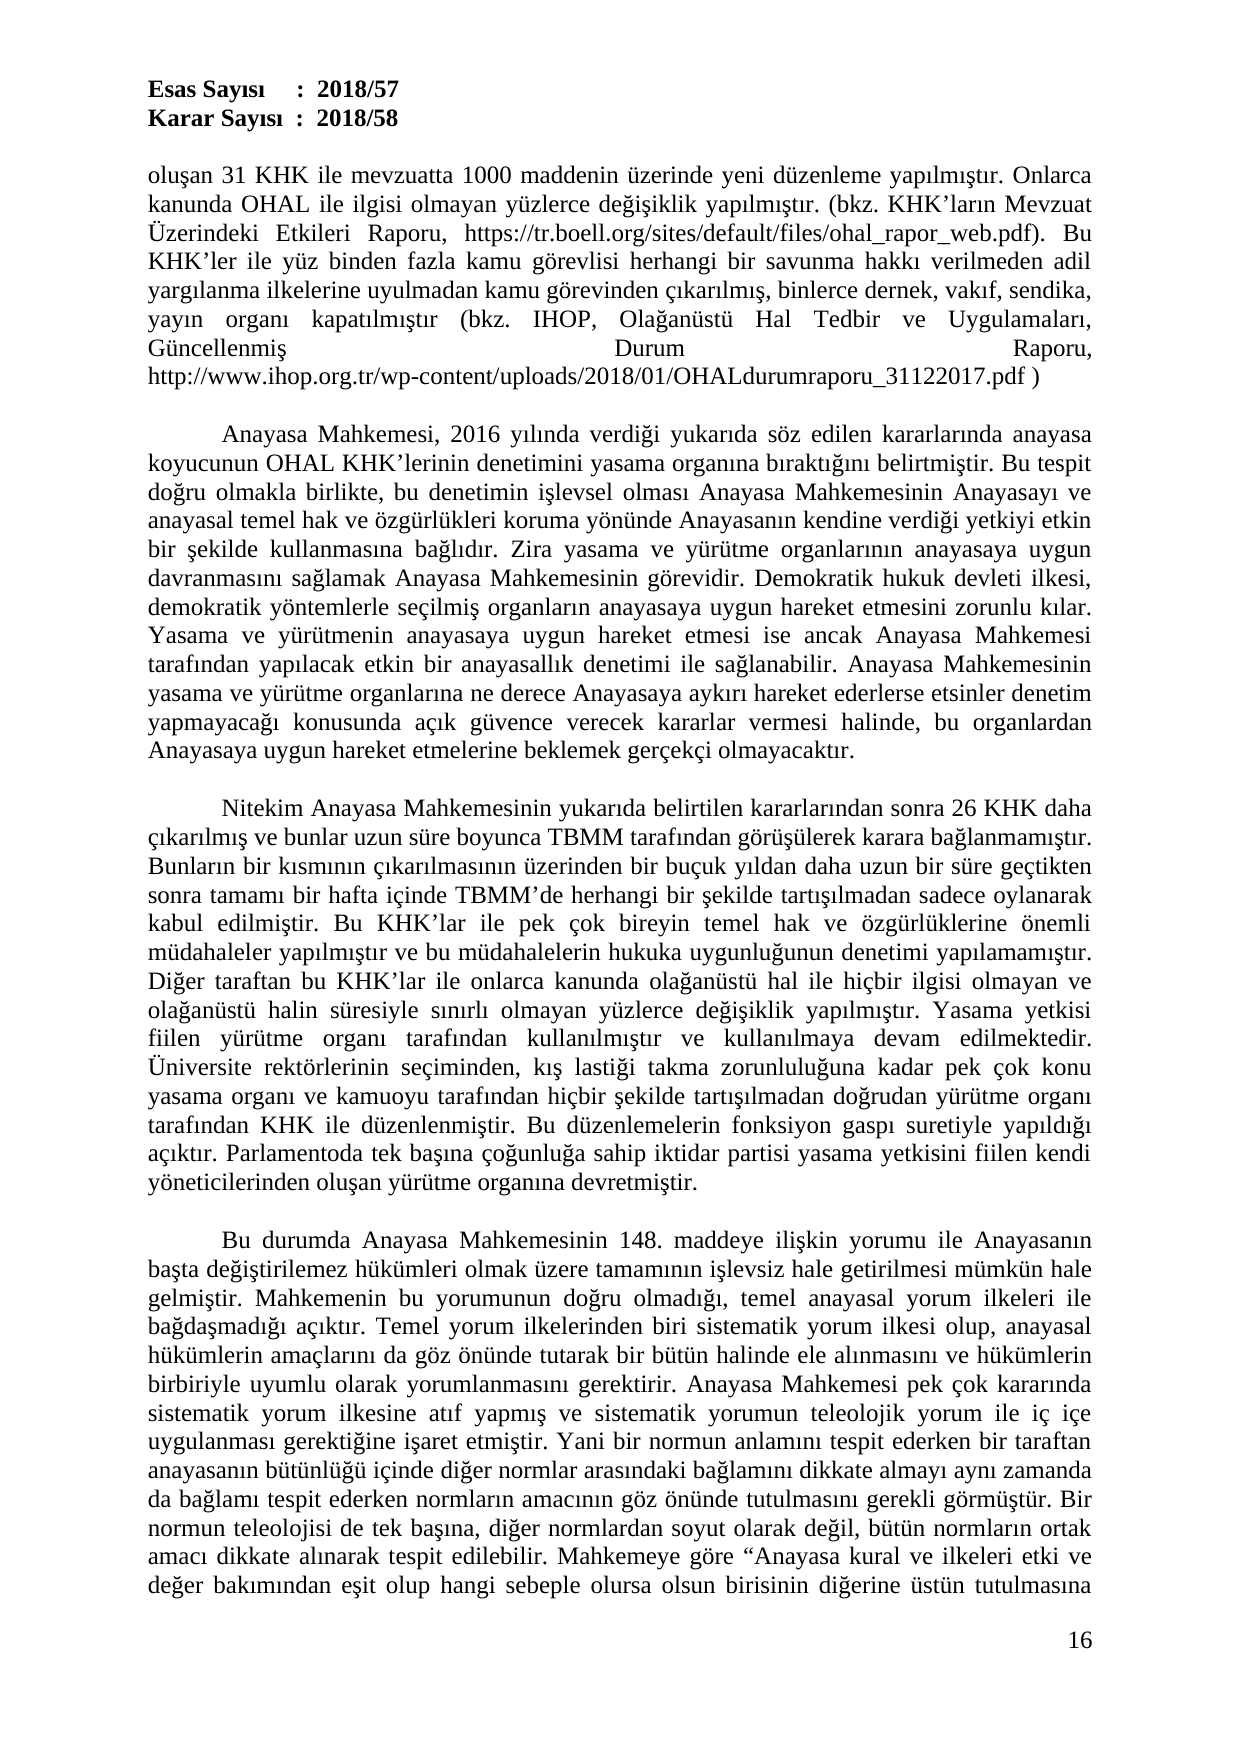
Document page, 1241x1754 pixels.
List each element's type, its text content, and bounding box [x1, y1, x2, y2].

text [148, 1225, 1093, 1599]
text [148, 160, 1093, 390]
text Nitekim Anayasa Mahkemesinin yukarıda belirtilen kararlarından sonra 26 KHK daha çıkarılmış ve bunlar uzun süre boyunca TBMM tarafından görüşülerek karara bağlanmamıştır. Bunların bir kısmının çıkarılmasının üzerinden bir buçuk yıldan daha uzun bir süre geçtikten sonra tamamı bir hafta içinde TBMM’de herhangi bir şekilde tartışılmadan sadece oylanarak kabul edilmiştir. Bu KHK’lar ile pek çok bireyin temel hak ve özgürlüklerine önemli müdahaleler yapılmıştır ve bu müdahalelerin hukuka uygunluğunun denetimi yapılamamıştır. Diğer taraftan bu KHK’lar ile onlarca kanunda olağanüstü hal ile hiçbir ilgisi olmayan ve olağanüstü halin süresiyle sınırlı olmayan yüzlerce değişiklik yapılmıştır. Yasama yetkisi fiilen yürütme organı tarafından kullanılmıştır ve kullanılmaya devam edilmektedir. Üniversite rektörlerinin seçiminden, kış lastiği takma zorunluluğuna kadar pek çok konu yasama organı ve kamuoyu tarafından hiçbir şekilde tartışılmadan doğrudan yürütme organı tarafından KHK ile düzenlenmiştir. Bu düzenlemelerin fonksiyon gaspı suretiyle yapıldığı açıktır. Parlamentoda tek başına çoğunluğa sahip iktidar partisi yasama yetkisini fiilen kendi yöneticilerinden oluşan yürütme organına devretmiştir. [148, 793, 1093, 1196]
text Anayasa Mahkemesi, 2016 yılında verdiği yukarıda söz edilen kararlarında anayasa koyucunun OHAL KHK’lerinin denetimini yasama organına bıraktığını belirtmiştir. Bu tespit doğru olmakla birlikte, bu denetimin işlevsel olması Anayasa Mahkemesinin Anayasayı ve anayasal temel hak ve özgürlükleri koruma yönünde Anayasanın kendine verdiği yetkiyi etkin bir şekilde kullanmasına bağlıdır. Zira yasama ve yürütme organlarının anayasaya uygun davranmasını sağlamak Anayasa Mahkemesinin görevidir. Demokratik hukuk devleti ilkesi, demokratik yöntemlerle seçilmiş organların anayasaya uygun hareket etmesini zorunlu kılar. Yasama ve yürütmenin anayasaya uygun hareket etmesi ise ancak Anayasa Mahkemesi tarafından yapılacak etkin bir anayasallık denetimi ile sağlanabilir. Anayasa Mahkemesinin yasama ve yürütme organlarına ne derece Anayasaya aykırı hareket ederlerse etsinler denetim yapmayacağı konusunda açık güvence verecek kararlar vermesi halinde, bu organlardan Anayasaya uygun hareket etmelerine beklemek gerçekçi olmayacaktır. [148, 419, 1093, 764]
